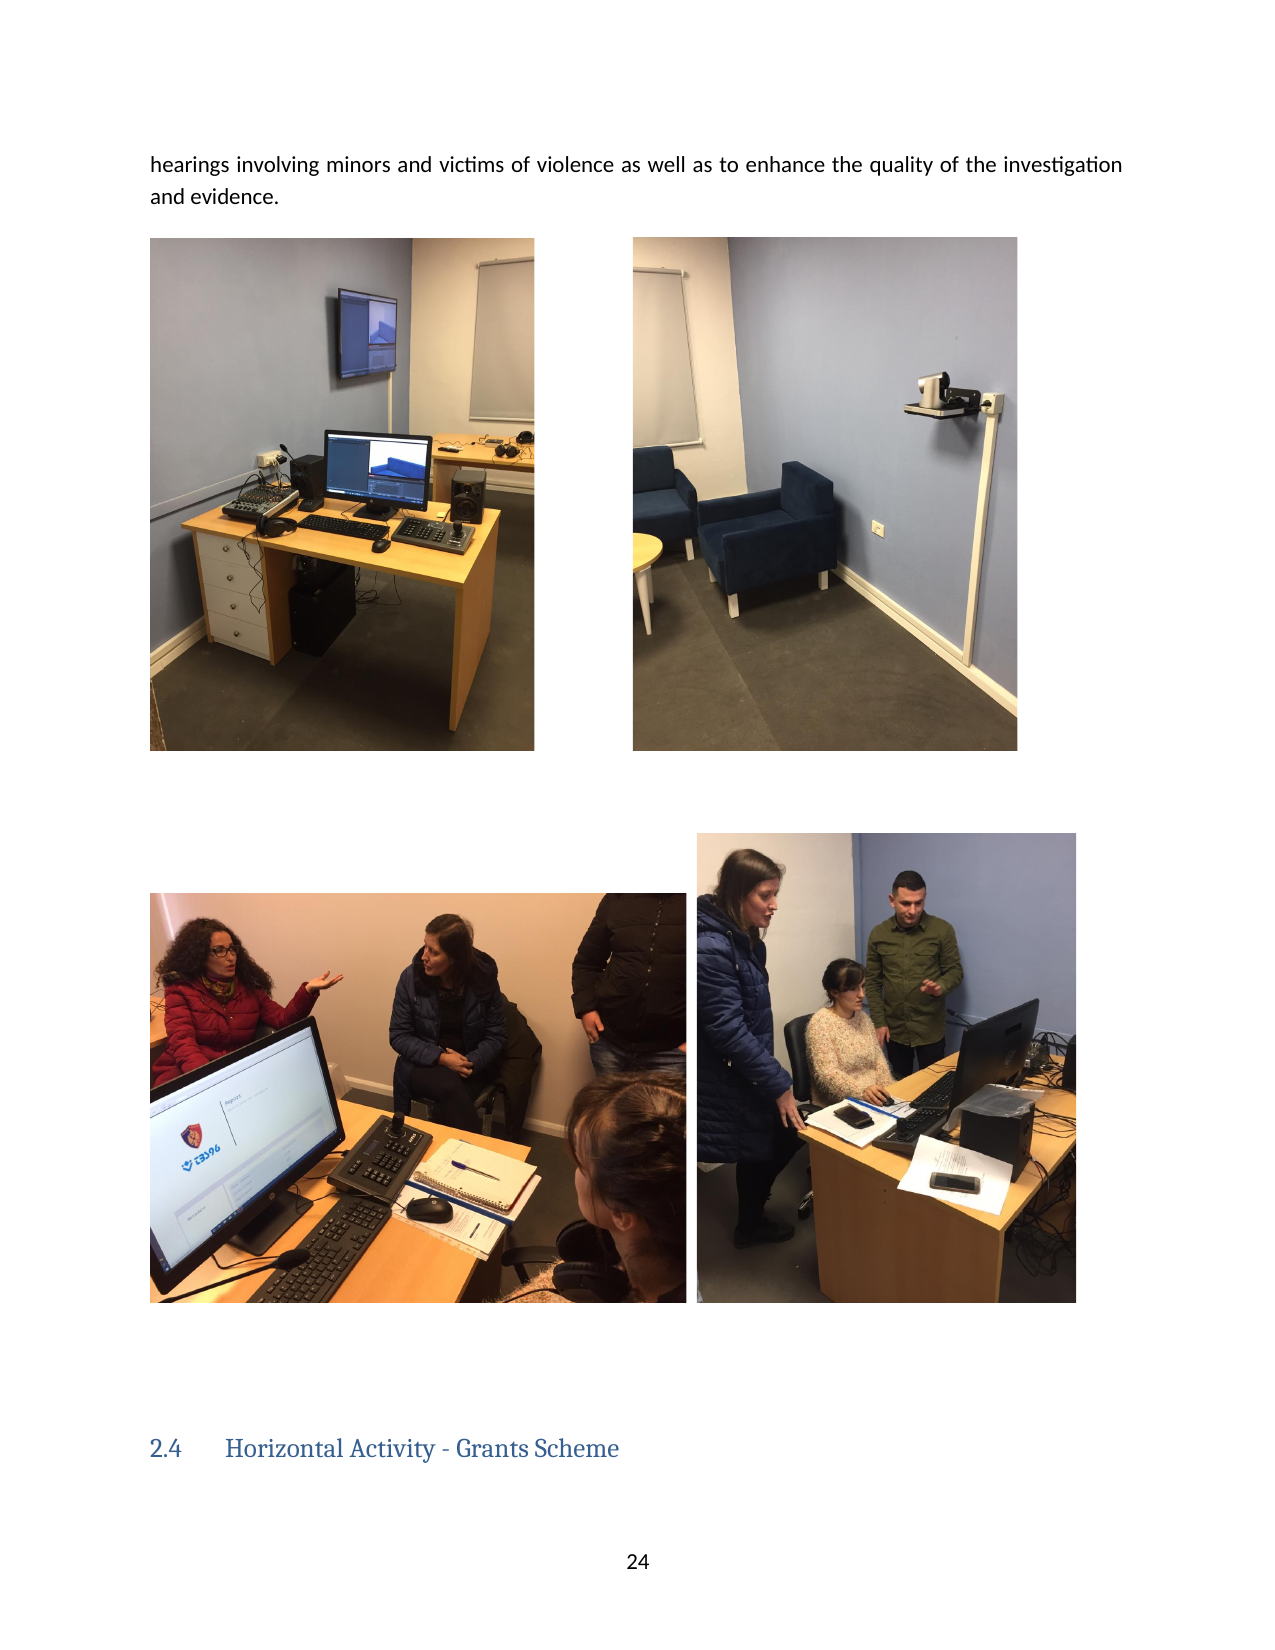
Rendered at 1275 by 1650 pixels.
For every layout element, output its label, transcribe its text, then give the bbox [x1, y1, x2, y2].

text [150, 150, 1125, 210]
picture [696, 833, 1077, 1303]
picture [150, 893, 687, 1303]
picture [632, 237, 1018, 751]
subtitle Horizontal Activity - Grants Scheme [150, 1433, 1125, 1464]
picture [150, 238, 535, 751]
